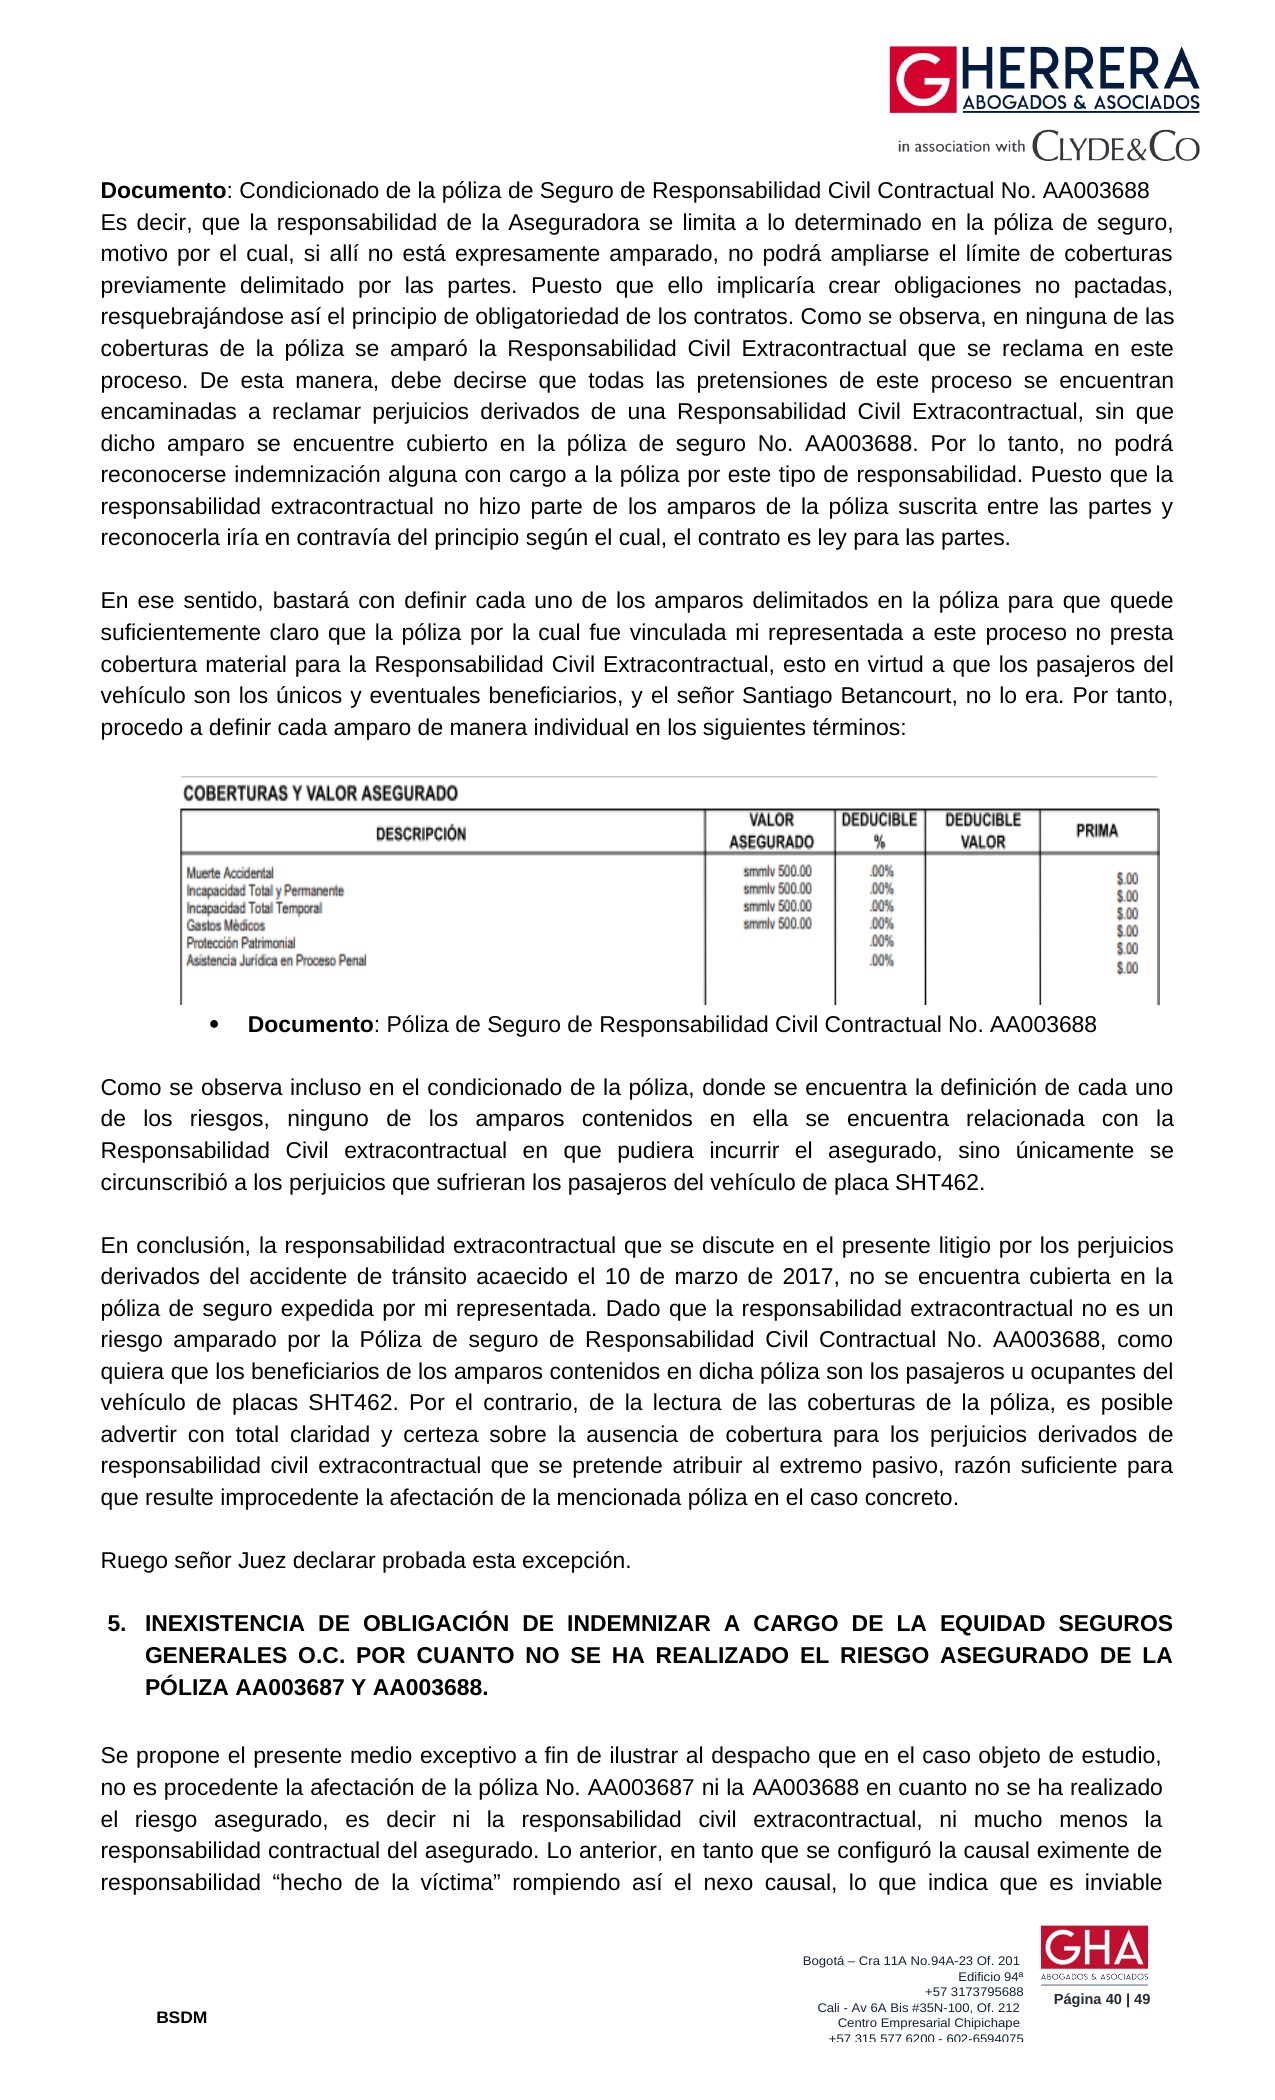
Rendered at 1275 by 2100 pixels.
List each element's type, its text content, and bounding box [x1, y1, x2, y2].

list Documento: Póliza de Seguro de Responsabilidad Civil Contractual No. AA003688 [138, 1011, 1169, 1037]
text Es decir, que la responsabilidad de la Aseguradora se limita a lo determinado en la póliza de seguro, motivo por el cual, si allí no está expresamente amparado, no podrá ampliarse el límite de coberturas previamente delimitado por las partes. Puesto que ello implicaría crear obligaciones no pactadas, resquebrajándose así el principio de obligatoriedad de los contratos. Como se observa, en ninguna de las coberturas de la póliza se amparó la Responsabilidad Civil Extracontractual que se reclama en este proceso. De esta manera, debe decirse que todas las pretensiones de este proceso se encuentran encaminadas a reclamar perjuicios derivados de una Responsabilidad Civil Extracontractual, sin que dicho amparo se encuentre cubierto en la póliza de seguro No. AA003688. Por lo tanto, no podrá reconocerse indemnización alguna con cargo a la póliza por este tipo de responsabilidad. Puesto que la responsabilidad extracontractual no hizo parte de los amparos de la póliza suscrita entre las partes y reconocerla iría en contravía del principio según el cual, el contrato es ley para las partes. [100, 209, 1174, 551]
text En conclusión, la responsabilidad extracontractual que se discute en el presente litigio por los perjuicios derivados del accidente de tránsito acaecido el 10 de marzo de 2017, no se encuentra cubierta en la póliza de seguro expedida por mi representada. Dado que la responsabilidad extracontractual no es un riesgo amparado por la Póliza de seguro de Responsabilidad Civil Contractual No. AA003688, como quiera que los beneficiarios de los amparos contenidos en dicha póliza son los pasajeros u ocupantes del vehículo de placas SHT462. Por el contrario, de la lectura de las coberturas de la póliza, es posible advertir con total claridad y certeza sobre la ausencia de cobertura para los perjuicios derivados de responsabilidad civil extracontractual que se pretende atribuir al extremo pasivo, razón suficiente para que resulte improcedente la afectación de la mencionada póliza en el caso concreto. [100, 1232, 1174, 1510]
picture [869, 29, 1220, 178]
text Como se observa incluso en el condicionado de la póliza, donde se encuentra la definición de cada uno de los riesgos, ninguno de los amparos contenidos en ella se encuentra relacionada con la Responsabilidad Civil extracontractual en que pudiera incurrir el asegurado, sino únicamente se circunscribió a los perjuicios que sufrieran los pasajeros del vehículo de placa SHT462. [100, 1074, 1174, 1195]
text Documento: Condicionado de la póliza de Seguro de Responsabilidad Civil Contractual No. AA003688 [100, 177, 1169, 203]
text En ese sentido, bastará con definir cada uno de los amparos delimitados en la póliza para que quede suficientemente claro que la póliza por la cual fue vinculada mi representada a este proceso no presta cobertura material para la Responsabilidad Civil Extracontractual, esto en virtud a que los pasajeros del vehículo son los únicos y eventuales beneficiarios, y el señor Santiago Betancourt, no lo era. Por tanto, procedo a definir cada amparo de manera individual en los siguientes términos: [100, 587, 1174, 740]
subtitle INEXISTENCIA DE OBLIGACIÓN DE INDEMNIZAR A CARGO DE LA EQUIDAD SEGUROS GENERALES O.C. POR CUANTO NO SE HA REALIZADO EL RIESGO ASEGURADO DE LA PÓLIZA AA003687 Y AA003688. [107, 1610, 1174, 1700]
text Ruego señor Juez declarar probada esta excepción. [100, 1547, 1174, 1573]
picture [1034, 1922, 1154, 1990]
picture [175, 776, 1160, 1005]
